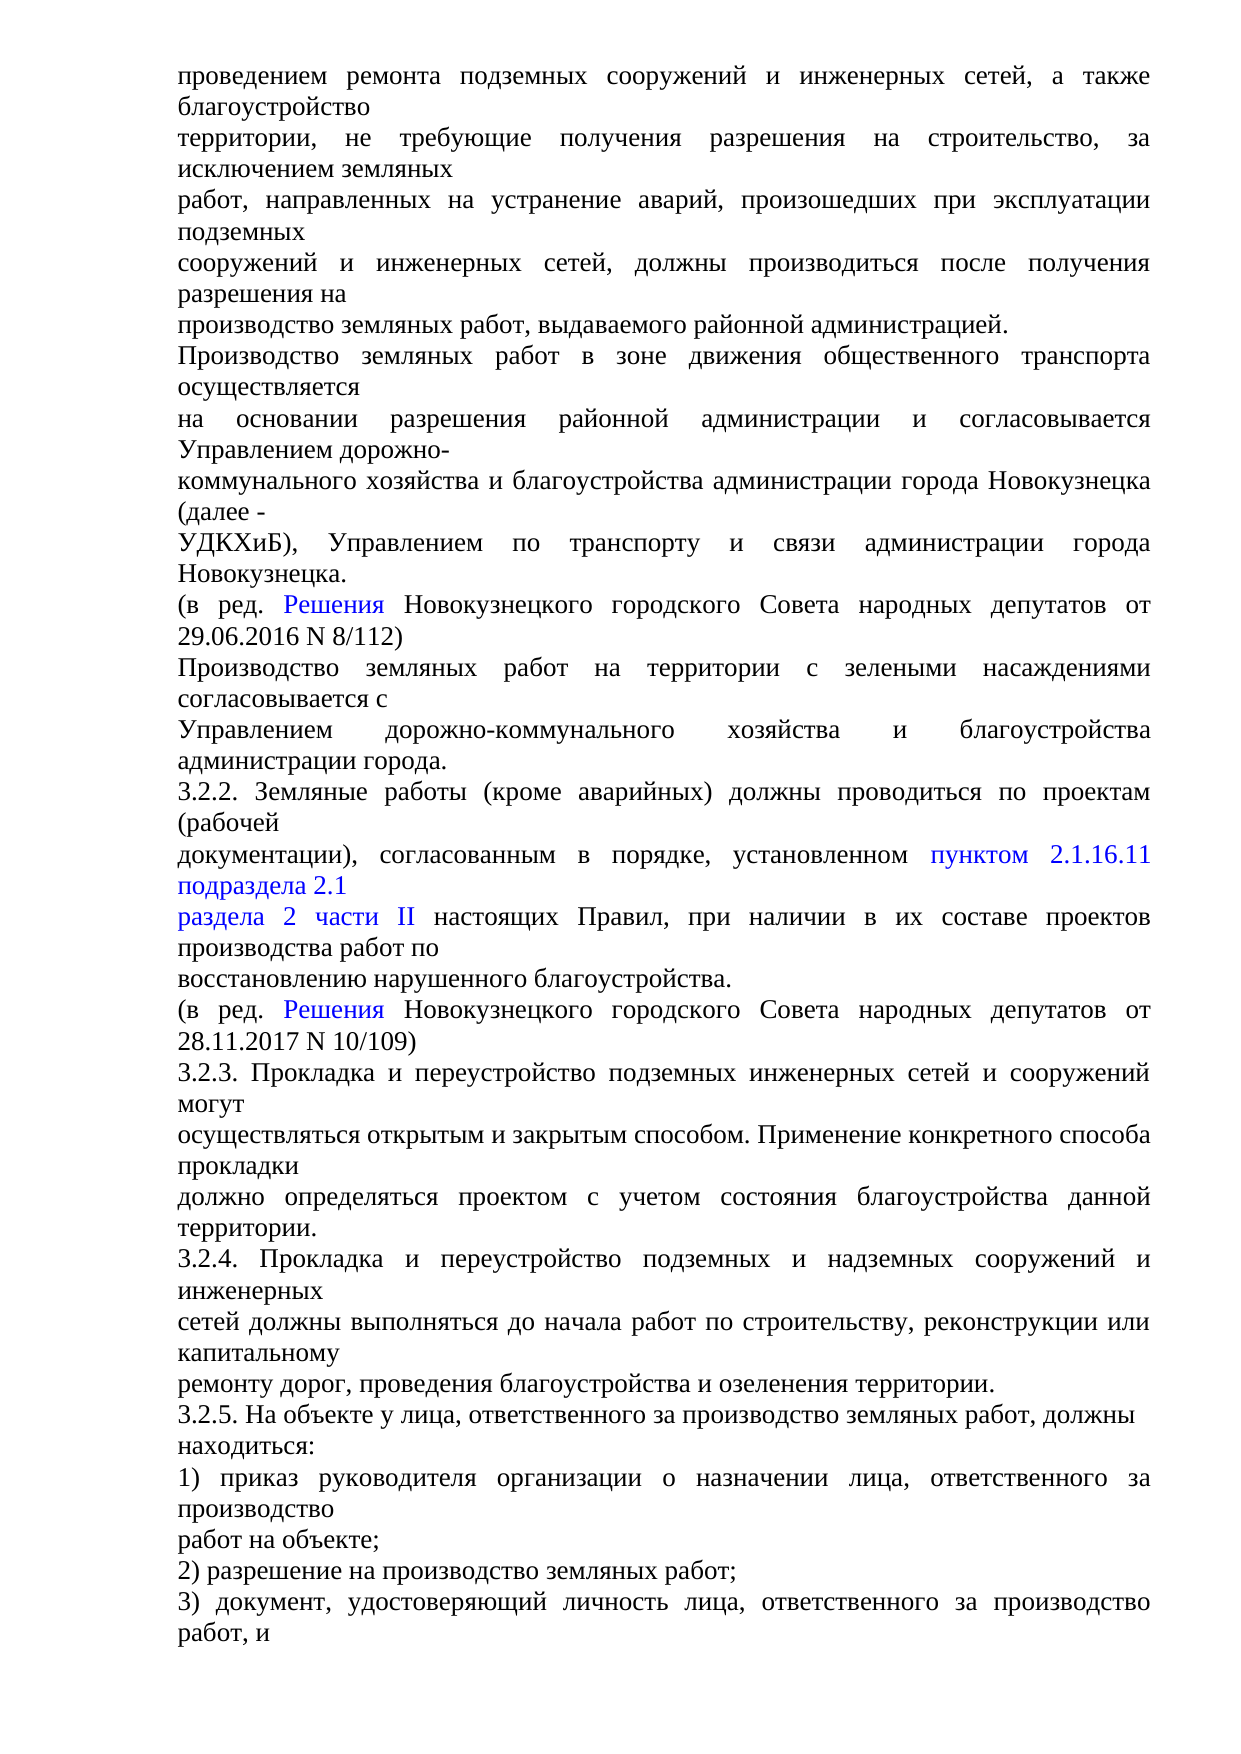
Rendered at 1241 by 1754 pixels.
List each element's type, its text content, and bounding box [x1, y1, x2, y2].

text 3.2.4. Прокладка и переустройство подземных и надземных сооружений и инженерных [177, 1243, 1152, 1305]
text на основании разрешения районной администрации и согласовывается Управлением дорожно- [177, 402, 1152, 464]
text Производство земляных работ в зоне движения общественного транспорта осуществляется [177, 339, 1152, 402]
text Управлением дорожно-коммунального хозяйства и благоустройства администрации города. [177, 713, 1152, 775]
text должно определяться проектом с учетом состояния благоустройства данной территории. [177, 1180, 1152, 1243]
text восстановлению нарушенного благоустройства. [177, 962, 1152, 993]
text 3.2.3. Прокладка и переустройство подземных инженерных сетей и сооружений могут [177, 1056, 1152, 1118]
text сооружений и инженерных сетей, должны производиться после получения разрешения на [177, 246, 1152, 308]
text работ на объекте; [177, 1523, 1152, 1554]
text осуществляться открытым и закрытым способом. Применение конкретного способа прокладки [177, 1118, 1152, 1180]
text 2) разрешение на производство земляных работ; [177, 1554, 1152, 1585]
text (в ред. Решения Новокузнецкого городского Совета народных депутатов от 29.06.2016 N 8/112) [177, 588, 1152, 651]
text производство земляных работ, выдаваемого районной администрацией. [177, 308, 1152, 339]
text документации), согласованным в порядке, установленном пунктом 2.1.16.11 подраздела 2.1 [177, 838, 1152, 900]
text 3.2.5. На объекте у лица, ответственного за производство земляных работ, должны [177, 1398, 1152, 1429]
text находиться: [177, 1429, 1152, 1461]
text проведением ремонта подземных сооружений и инженерных сетей, а также благоустройство [177, 59, 1152, 121]
text территории, не требующие получения разрешения на строительство, за исключением земляных [177, 121, 1152, 184]
text раздела 2 части II настоящих Правил, при наличии в их составе проектов производства работ по [177, 900, 1152, 962]
text УДКХиБ), Управлением по транспорту и связи администрации города Новокузнецка. [177, 526, 1152, 588]
text работ, направленных на устранение аварий, произошедших при эксплуатации подземных [177, 184, 1152, 246]
text 3) документ, удостоверяющий личность лица, ответственного за производство работ, и [177, 1585, 1152, 1647]
text сетей должны выполняться до начала работ по строительству, реконструкции или капитальному [177, 1305, 1152, 1367]
text коммунального хозяйства и благоустройства администрации города Новокузнецка (далее - [177, 464, 1152, 526]
text Производство земляных работ на территории с зелеными насаждениями согласовывается с [177, 651, 1152, 713]
text 1) приказ руководителя организации о назначении лица, ответственного за производство [177, 1461, 1152, 1523]
text 3.2.2. Земляные работы (кроме аварийных) должны проводиться по проектам (рабочей [177, 775, 1152, 838]
text ремонту дорог, проведения благоустройства и озеленения территории. [177, 1367, 1152, 1398]
text (в ред. Решения Новокузнецкого городского Совета народных депутатов от 28.11.2017 N 10/109) [177, 993, 1152, 1056]
